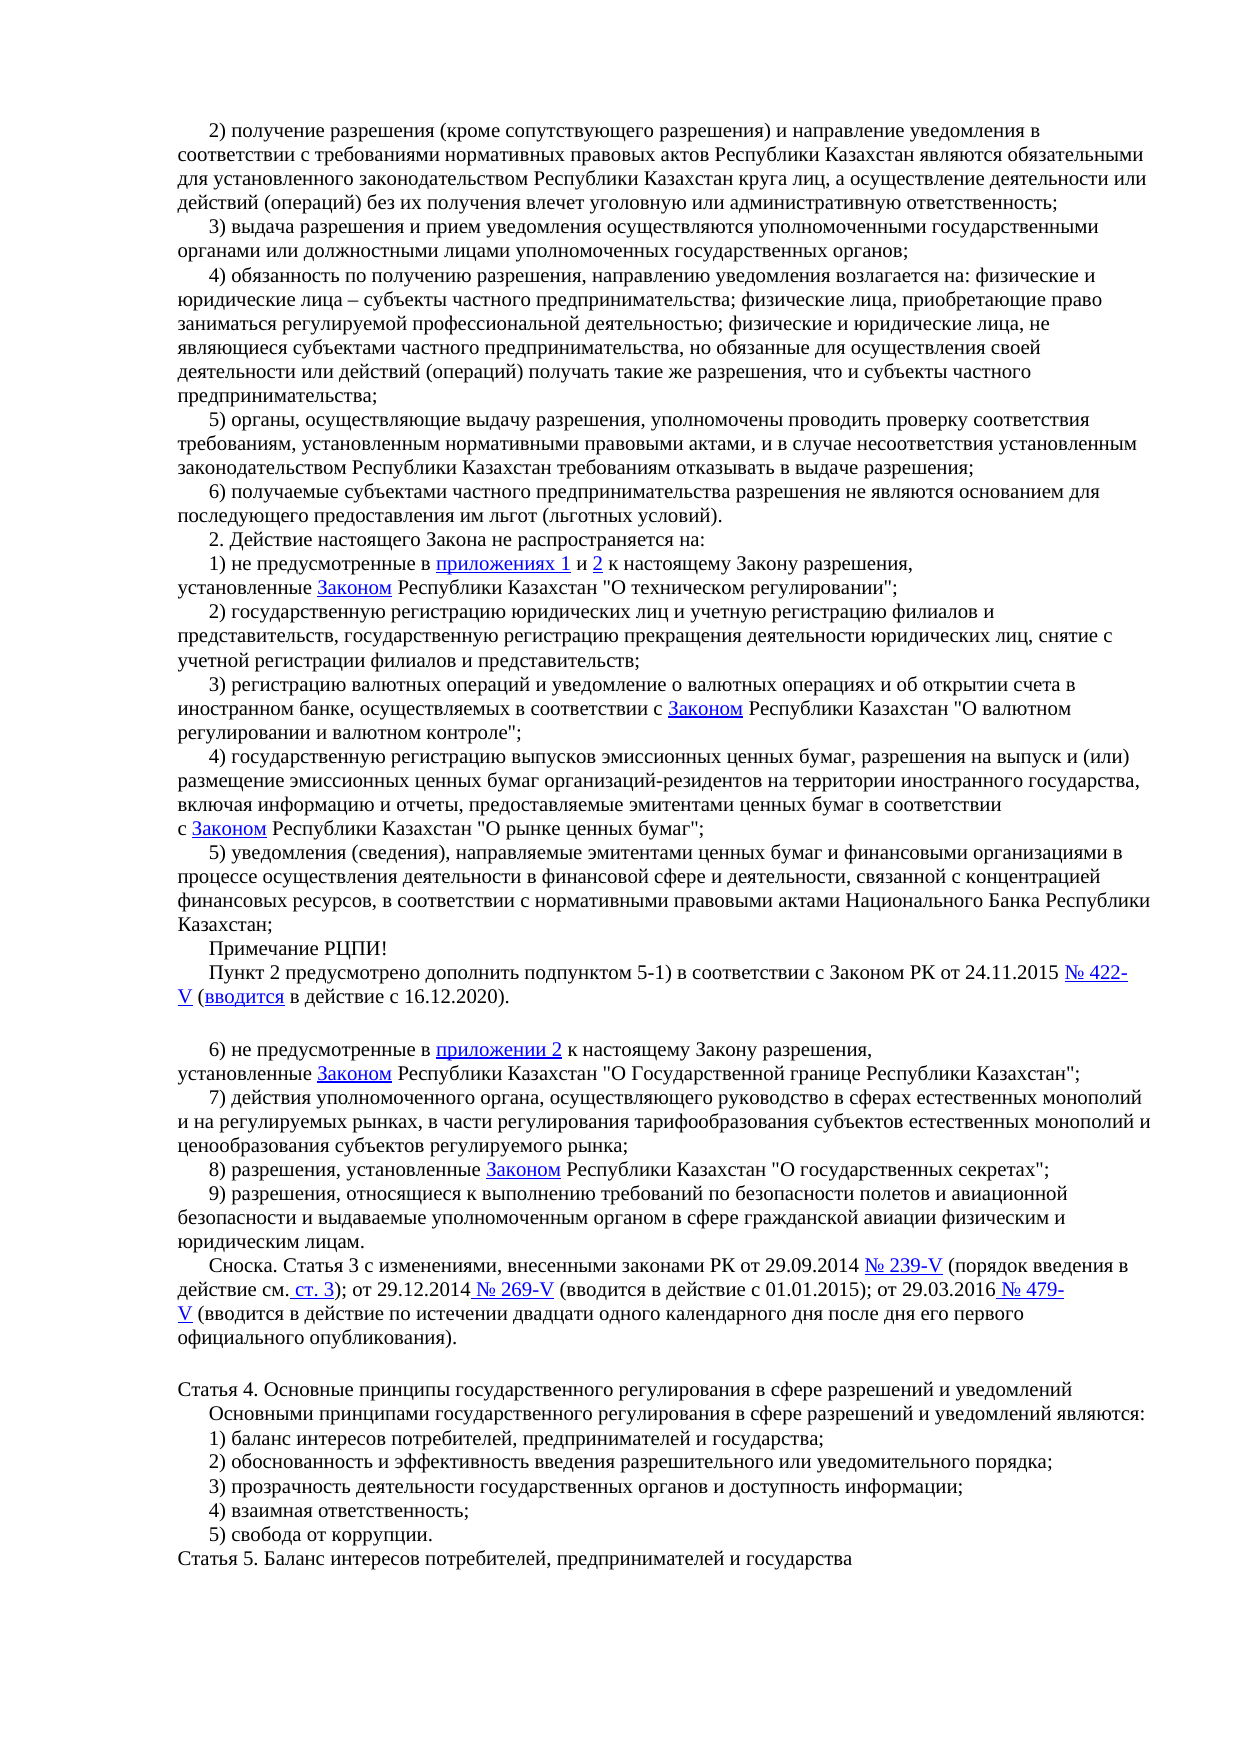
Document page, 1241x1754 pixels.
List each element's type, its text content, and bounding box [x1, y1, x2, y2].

text 3) регистрацию валютных операций и уведомление о валютных операциях и об открытии счета в иностранном банке, осуществляемых в соответствии с Законом Республики Казахстан "О валютном регулировании и валютном контроле"; [177, 672, 1152, 744]
text 8) разрешения, установленные Законом Республики Казахстан "О государственных секретах"; [177, 1157, 1152, 1181]
text Сноска. Статья 3 с изменениями, внесенными законами РК от 29.09.2014 № 239-V (порядок введения в действие см. ст. 3); от 29.12.2014 № 269-V (вводится в действие с 01.01.2015); от 29.03.2016 № 479-V (вводится в действие по истечении двадцати одного календарного дня после дня его первого официального опубликования). [177, 1253, 1152, 1377]
text 2. Действие настоящего Закона не распространяется на: [177, 527, 1152, 551]
text Статья 5. Баланс интересов потребителей, предпринимателей и государства [177, 1546, 1152, 1570]
text 4) взаимная ответственность; [177, 1498, 1152, 1522]
text 7) действия уполномоченного органа, осуществляющего руководство в сферах естественных монополий и на регулируемых рынках, в части регулирования тарифообразования субъектов естественных монополий и ценообразования субъектов регулируемого рынка; [177, 1084, 1152, 1157]
text 4) государственную регистрацию выпусков эмиссионных ценных бумаг, разрешения на выпуск и (или) размещение эмиссионных ценных бумаг организаций-резидентов на территории иностранного государства, включая информацию и отчеты, предоставляемые эмитентами ценных бумаг в соответствии с Законом Республики Казахстан "О рынке ценных бумаг"; [177, 744, 1152, 840]
text Основными принципами государственного регулирования в сфере разрешений и уведомлений являются: [177, 1401, 1152, 1425]
text 3) прозрачность деятельности государственных органов и доступность информации; [177, 1473, 1152, 1498]
text 5) органы, осуществляющие выдачу разрешения, уполномочены проводить проверку соответствия требованиям, установленным нормативными правовыми актами, и в случае несоответствия установленным законодательством Республики Казахстан требованиям отказывать в выдаче разрешения; [177, 407, 1152, 479]
text 5) свобода от коррупции. [177, 1522, 1152, 1546]
text 9) разрешения, относящиеся к выполнению требований по безопасности полетов и авиационной безопасности и выдаваемые уполномоченным органом в сфере гражданской авиации физическим и юридическим лицам. [177, 1181, 1152, 1253]
text 6) получаемые субъектами частного предпринимательства разрешения не являются основанием для последующего предоставления им льгот (льготных условий). [177, 479, 1152, 527]
text 2) государственную регистрацию юридических лиц и учетную регистрацию филиалов и представительств, государственную регистрацию прекращения деятельности юридических лиц, снятие с учетной регистрации филиалов и представительств; [177, 599, 1152, 672]
text 1) не предусмотренные в приложениях 1 и 2 к настоящему Закону разрешения, установленные Законом Республики Казахстан "О техническом регулировании"; [177, 551, 1152, 599]
text 2) обоснованность и эффективность введения разрешительного или уведомительного порядка; [177, 1449, 1152, 1473]
text 1) баланс интересов потребителей, предпринимателей и государства; [177, 1425, 1152, 1449]
text 5) уведомления (сведения), направляемые эмитентами ценных бумаг и финансовыми организациями в процессе осуществления деятельности в финансовой сфере и деятельности, связанной с концентрацией финансовых ресурсов, в соответствии с нормативными правовыми актами Национального Банка Республики Казахстан; [177, 840, 1152, 936]
text 2) получение разрешения (кроме сопутствующего разрешения) и направление уведомления в соответствии с требованиями нормативных правовых актов Республики Казахстан являются обязательными для установленного законодательством Республики Казахстан круга лиц, а осуществление деятельности или действий (операций) без их получения влечет уголовную или административную ответственность; [177, 118, 1152, 214]
text Статья 4. Основные принципы государственного регулирования в сфере разрешений и уведомлений [177, 1377, 1152, 1401]
text Примечание РЦПИ! Пункт 2 предусмотрено дополнить подпунктом 5-1) в соответствии с Законом РК от 24.11.2015 № 422-V (вводится в действие с 16.12.2020). [177, 936, 1152, 1036]
text 4) обязанность по получению разрешения, направлению уведомления возлагается на: физические и юридические лица – субъекты частного предпринимательства; физические лица, приобретающие право заниматься регулируемой профессиональной деятельностью; физические и юридические лица, не являющиеся субъектами частного предпринимательства, но обязанные для осуществления своей деятельности или действий (операций) получать такие же разрешения, что и субъекты частного предпринимательства; [177, 262, 1152, 407]
text 3) выдача разрешения и прием уведомления осуществляются уполномоченными государственными органами или должностными лицами уполномоченных государственных органов; [177, 214, 1152, 262]
text 6) не предусмотренные в приложении 2 к настоящему Закону разрешения, установленные Законом Республики Казахстан "О Государственной границе Республики Казахстан"; [177, 1036, 1152, 1084]
